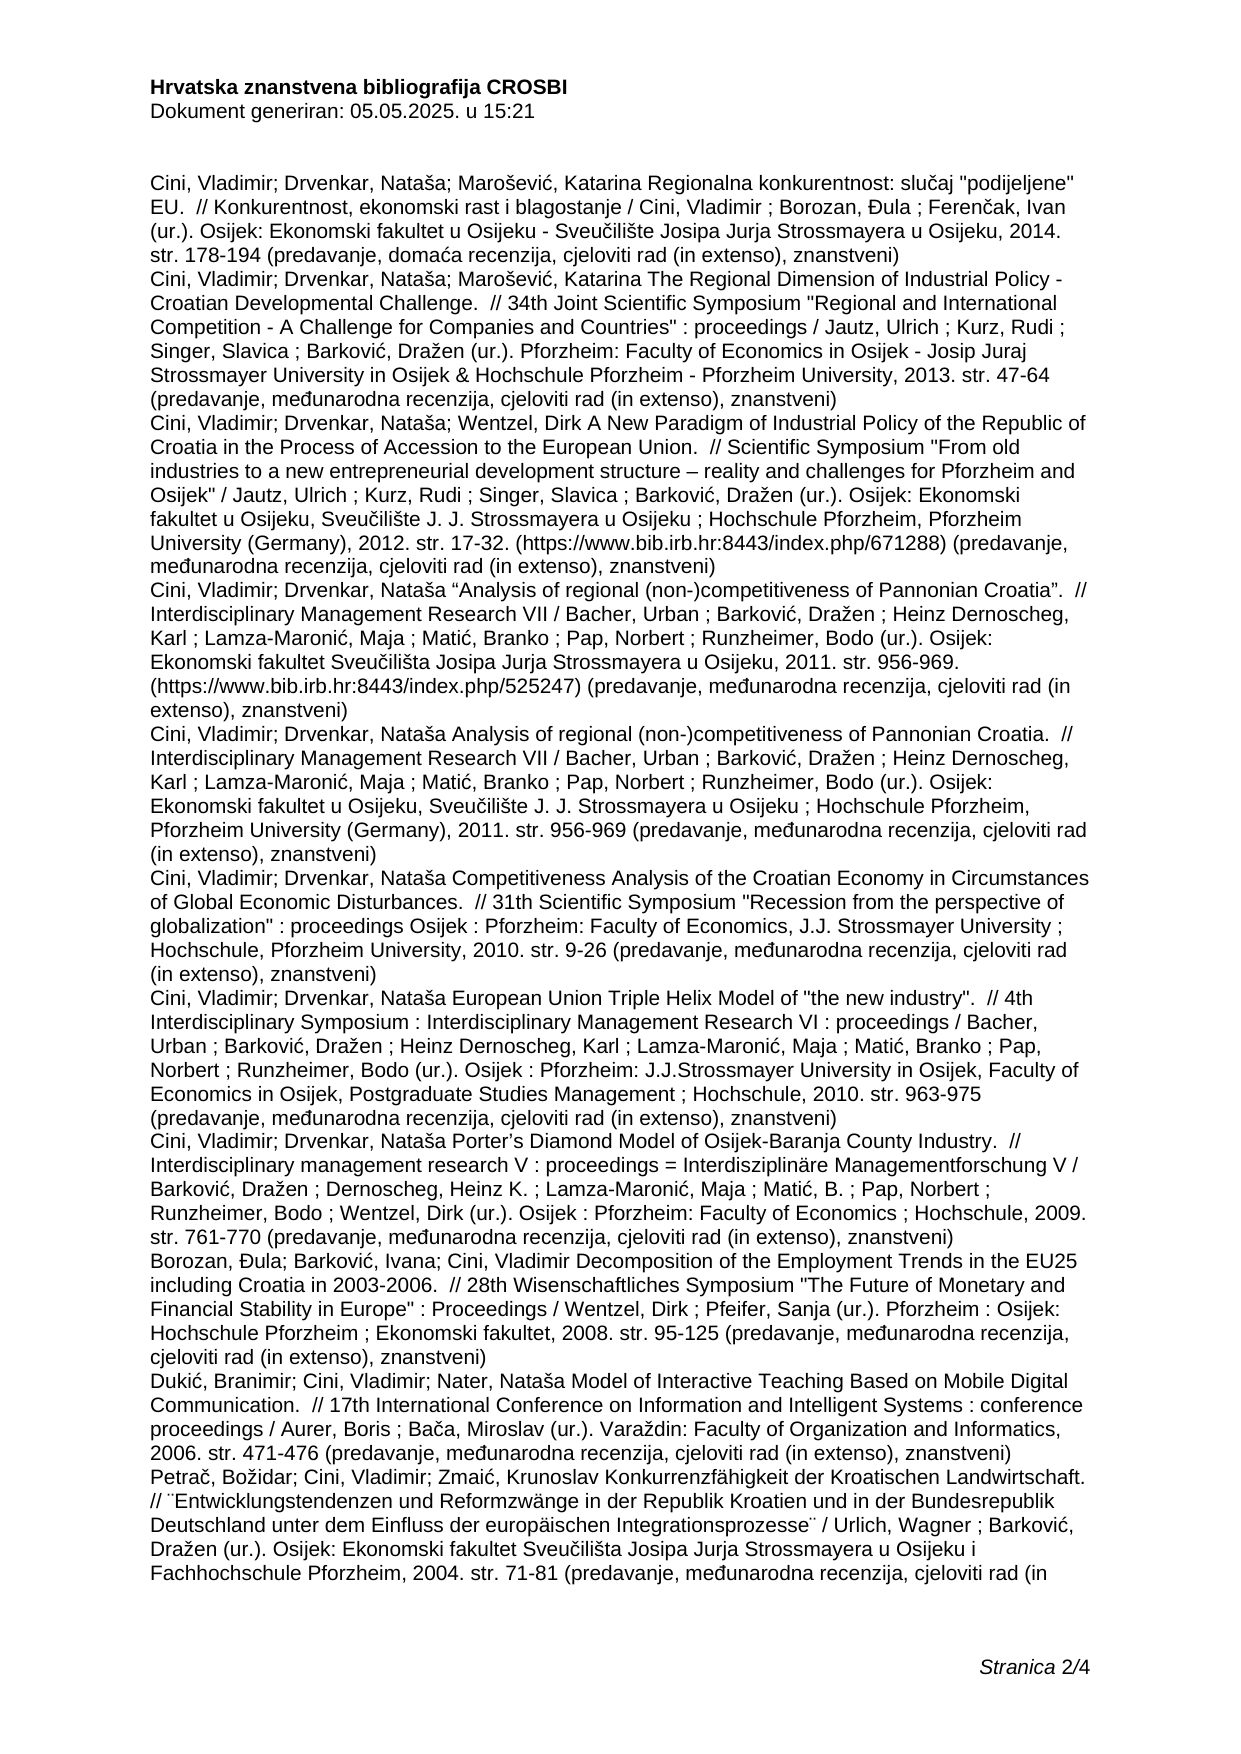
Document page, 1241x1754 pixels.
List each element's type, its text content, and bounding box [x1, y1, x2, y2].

text Cini, Vladimir; Drvenkar, Nataša [150, 578, 1090, 722]
text Cini, Vladimir; Drvenkar, Nataša [150, 1129, 1090, 1249]
text Cini, Vladimir; Drvenkar, Nataša; Wentzel, Dirk [150, 411, 1090, 578]
text Cini, Vladimir; Drvenkar, Nataša [150, 722, 1090, 866]
text Borozan, Đula; Barković, Ivana; Cini, Vladimir [150, 1249, 1090, 1369]
text Dukić, Branimir; Cini, Vladimir; Nater, Nataša [150, 1369, 1090, 1465]
text Cini, Vladimir; Drvenkar, Nataša; Marošević, Katarina [150, 171, 1090, 267]
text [150, 1465, 1090, 1584]
text Cini, Vladimir; Drvenkar, Nataša; Marošević, Katarina [150, 267, 1090, 411]
text Cini, Vladimir; Drvenkar, Nataša [150, 986, 1090, 1129]
text Cini, Vladimir; Drvenkar, Nataša [150, 866, 1090, 986]
